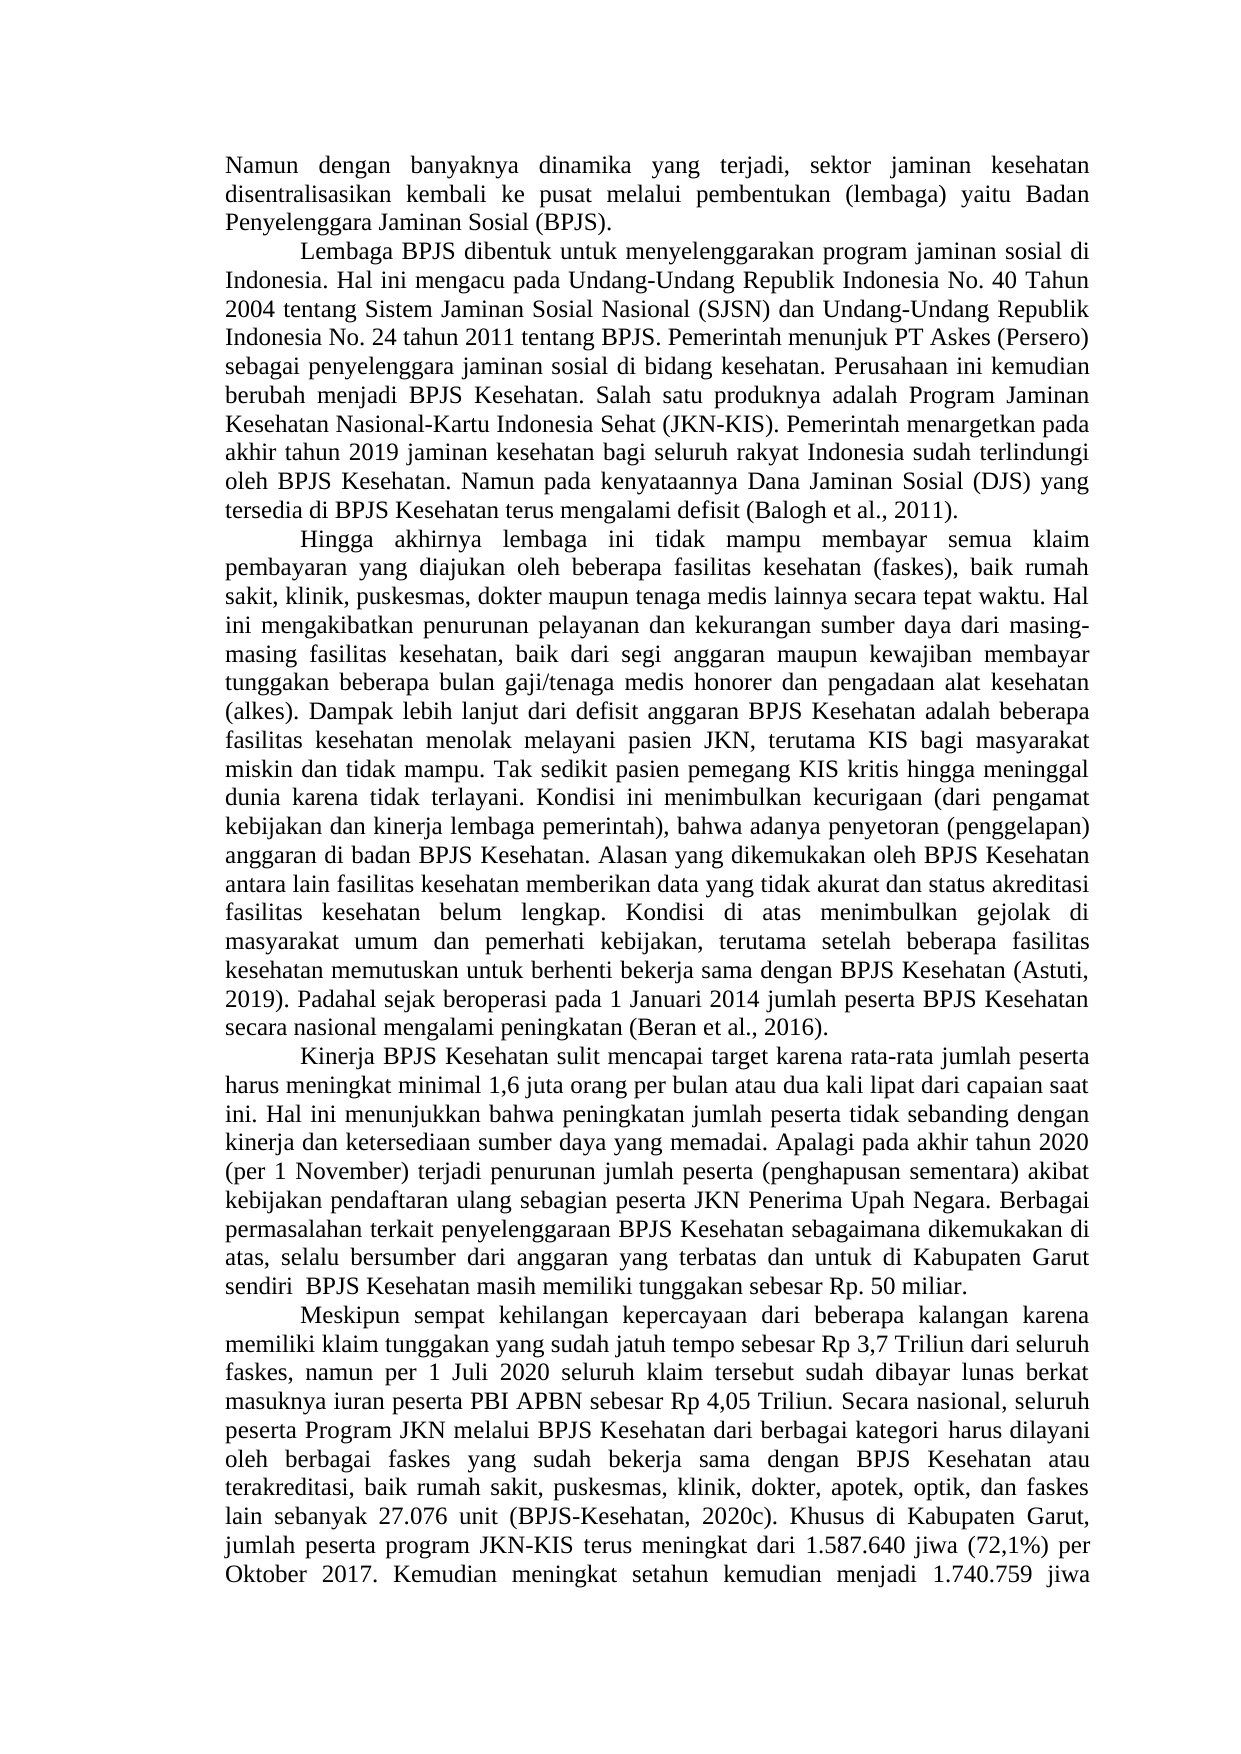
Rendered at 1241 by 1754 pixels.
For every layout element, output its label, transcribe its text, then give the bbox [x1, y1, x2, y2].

text Lembaga BPJS dibentuk untuk menyelenggarakan program jaminan sosial di Indonesia. Hal ini mengacu pada Undang-Undang Republik Indonesia No. 40 Tahun 2004 tentang Sistem Jaminan Sosial Nasional (SJSN) dan Undang-Undang Republik Indonesia No. 24 tahun 2011 tentang BPJS. Pemerintah menunjuk PT Askes (Persero) sebagai penyelenggara jaminan sosial di bidang kesehatan. Perusahaan ini kemudian berubah menjadi BPJS Kesehatan. Salah satu produknya adalah Program Jaminan Kesehatan Nasional-Kartu Indonesia Sehat (JKN-KIS). Pemerintah menargetkan pada akhir tahun 2019 jaminan kesehatan bagi seluruh rakyat Indonesia sudah terlindungi oleh BPJS Kesehatan. Namun pada kenyataannya Dana Jaminan Sosial (DJS) yang tersedia di BPJS Kesehatan terus mengalami defisit (Balogh et al., 2011). [225, 236, 1090, 524]
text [225, 1501, 1090, 1587]
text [225, 150, 1090, 236]
text Hingga akhirnya lembaga ini tidak mampu membayar semua klaim pembayaran yang diajukan oleh beberapa fasilitas kesehatan (faskes), baik rumah sakit, klinik, puskesmas, dokter maupun tenaga medis lainnya secara tepat waktu. Hal ini mengakibatkan penurunan pelayanan dan kekurangan sumber daya dari masing-masing fasilitas kesehatan, baik dari segi anggaran maupun kewajiban membayar tunggakan beberapa bulan gaji/tenaga medis honorer dan pengadaan alat kesehatan (alkes). Dampak lebih lanjut dari defisit anggaran BPJS Kesehatan adalah beberapa fasilitas kesehatan menolak melayani pasien JKN, terutama KIS bagi masyarakat miskin dan tidak mampu. Tak sedikit pasien pemegang KIS kritis hingga meninggal dunia karena tidak terlayani. Kondisi ini menimbulkan kecurigaan (dari pengamat kebijakan dan kinerja lembaga pemerintah), bahwa adanya penyetoran (penggelapan) anggaran di badan BPJS Kesehatan. Alasan yang dikemukakan oleh BPJS Kesehatan antara lain fasilitas kesehatan memberikan data yang tidak akurat dan status akreditasi fasilitas kesehatan belum lengkap. Kondisi di atas menimbulkan gejolak di masyarakat umum dan pemerhati kebijakan, terutama setelah beberapa fasilitas kesehatan memutuskan untuk berhenti bekerja sama dengan BPJS Kesehatan (Astuti, 2019). Padahal sejak beroperasi pada 1 Januari 2014 jumlah peserta BPJS Kesehatan secara nasional mengalami peningkatan (Beran et al., 2016). [225, 524, 1090, 1041]
text Kinerja BPJS Kesehatan sulit mencapai target karena rata-rata jumlah peserta harus meningkat minimal 1,6 juta orang per bulan atau dua kali lipat dari capaian saat ini. Hal ini menunjukkan bahwa peningkatan jumlah peserta tidak sebanding dengan kinerja dan ketersediaan sumber daya yang memadai. Apalagi pada akhir tahun 2020 (per 1 November) terjadi penurunan jumlah peserta (penghapusan sementara) akibat kebijakan pendaftaran ulang sebagian peserta JKN Penerima Upah Negara. Berbagai permasalahan terkait penyelenggaraan BPJS Kesehatan sebagaimana dikemukakan di atas, selalu bersumber dari anggaran yang terbatas dan untuk di Kabupaten Garut sendiri BPJS Kesehatan masih memiliki tunggakan sebesar Rp. 50 miliar. [225, 1041, 1090, 1300]
